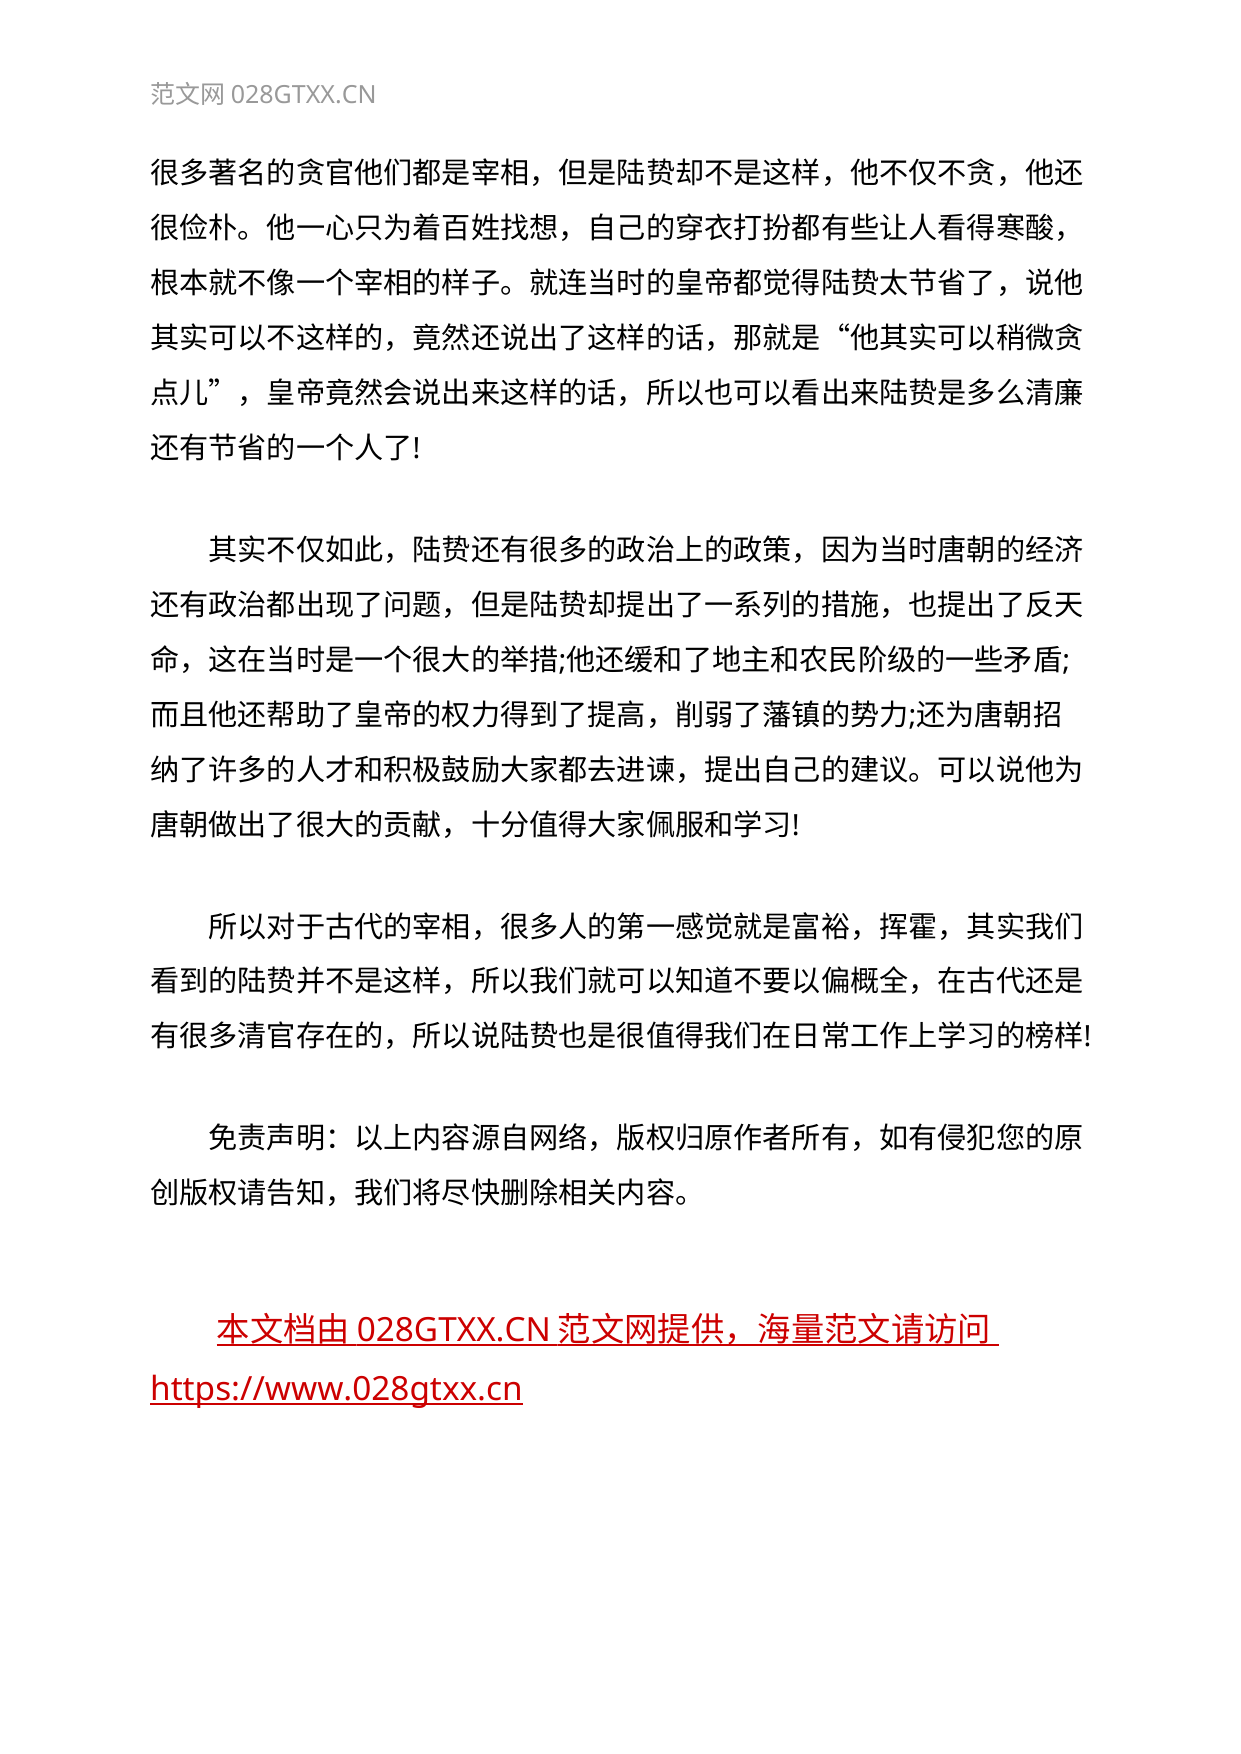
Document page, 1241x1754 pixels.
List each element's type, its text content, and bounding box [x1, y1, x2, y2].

text 其实不仅如此，陆贽还有很多的政治上的政策，因为当时唐朝的经济还有政治都出现了问题，但是陆贽却提出了一系列的措施，也提出了反天命，这在当时是一个很大的举措;他还缓和了地主和农民阶级的一些矛盾;而且他还帮助了皇帝的权力得到了提高，削弱了藩镇的势力;还为唐朝招纳了许多的人才和积极鼓励大家都去进谏，提出自己的建议。可以说他为唐朝做出了很大的贡献，十分值得大家佩服和学习! [150, 526, 1090, 843]
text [150, 150, 1090, 467]
text 本文档由028GTXX.CN范文网提供，海量范文请访问 https://www.028gtxx.cn [150, 1303, 1090, 1410]
text 免责声明：以上内容源自网络，版权归原作者所有，如有侵犯您的原创版权请告知，我们将尽快删除相关内容。 [150, 1115, 1090, 1212]
text 所以对于古代的宰相，很多人的第一感觉就是富裕，挥霍，其实我们看到的陆贽并不是这样，所以我们就可以知道不要以偏概全，在古代还是有很多清官存在的，所以说陆贽也是很值得我们在日常工作上学习的榜样! [150, 903, 1090, 1055]
